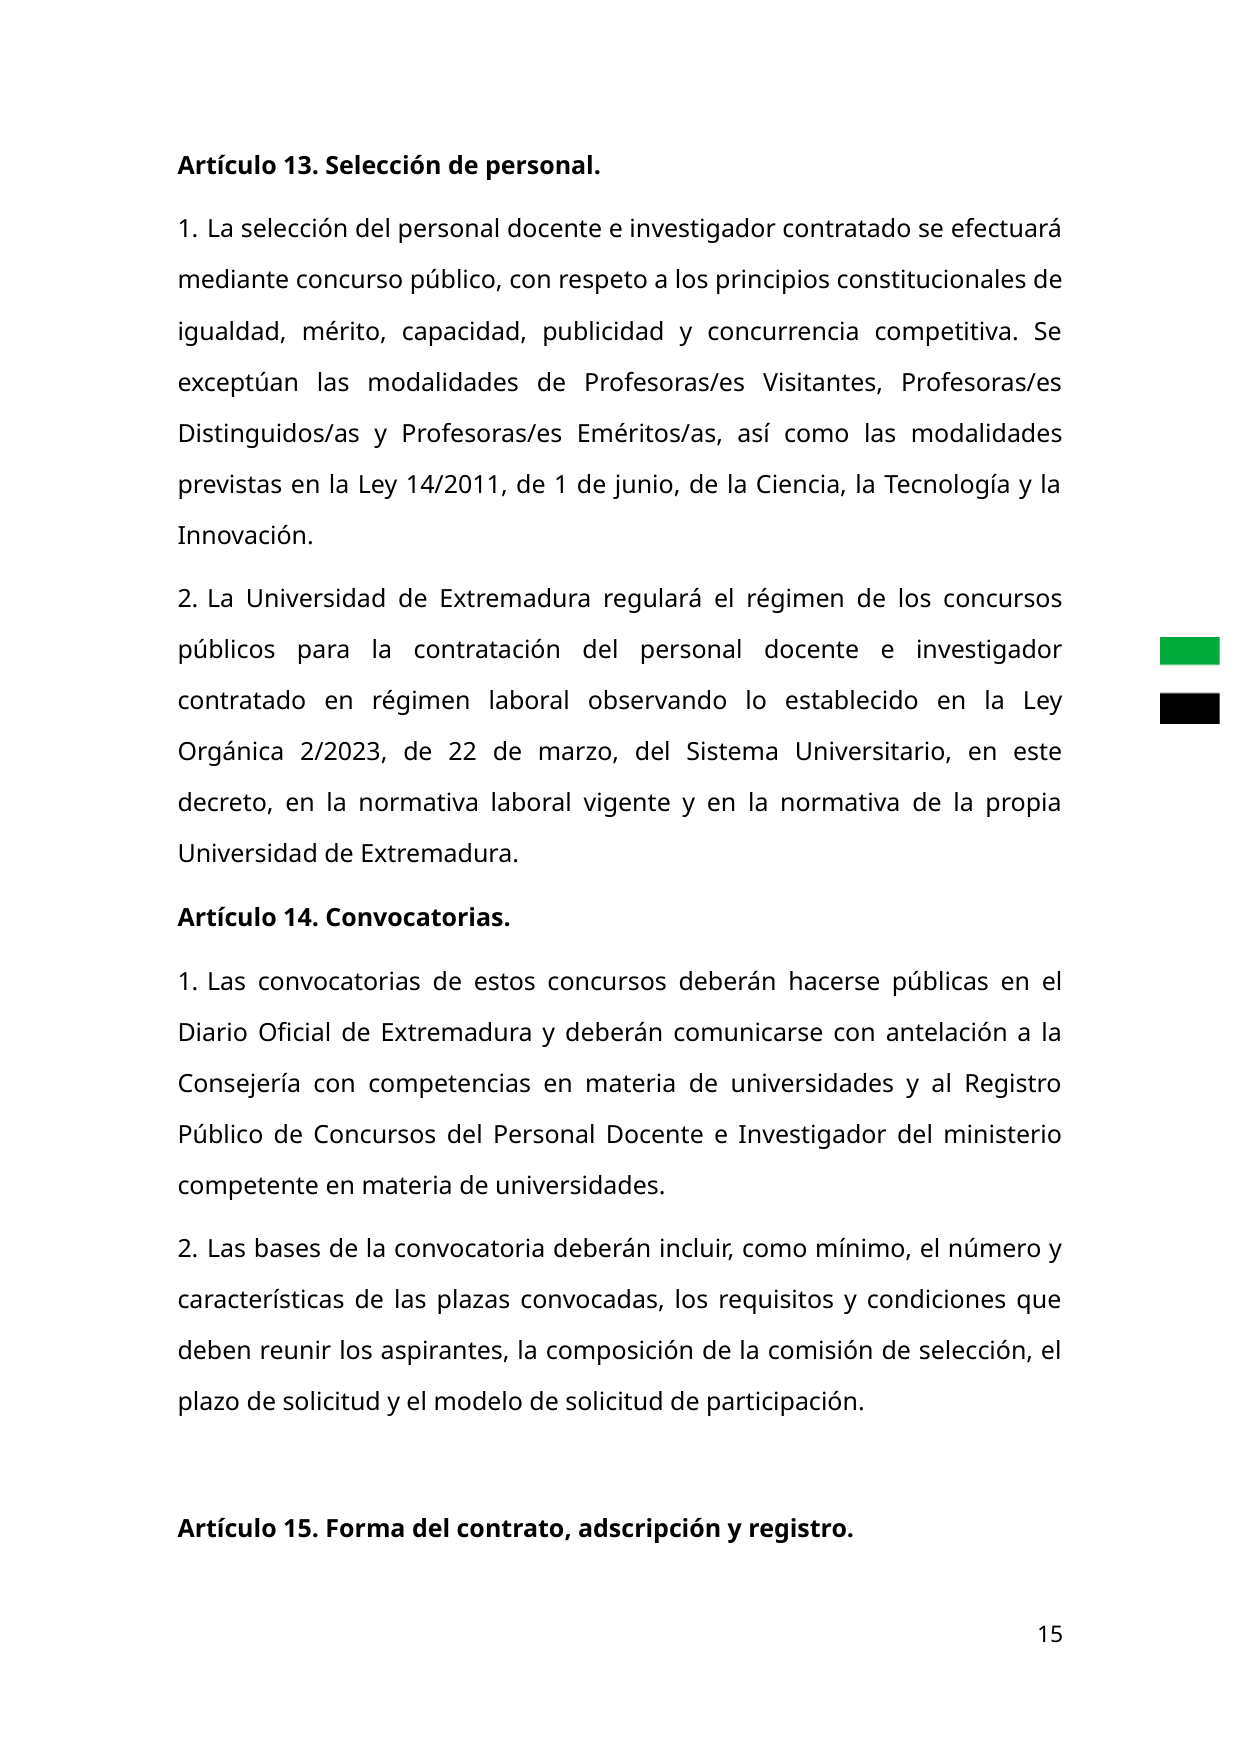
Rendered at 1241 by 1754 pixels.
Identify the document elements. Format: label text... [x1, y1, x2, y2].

list La selección del personal docente e investigador contratado se efectuará mediante concurso público, con respeto a los principios constitucionales de igualdad, mérito, capacidad, publicidad y concurrencia competitiva. Se exceptúan las modalidades de Profesoras/es Visitantes, Profesoras/es Distinguidos/as y Profesoras/es Eméritos/as, así como las modalidades previstas en la Ley 14/2011, de 1 de junio, de la Ciencia, la Tecnología y la Innovación. [177, 211, 1063, 551]
list Las convocatorias de estos concursos deberán hacerse públicas en el Diario Oficial de Extremadura y deberán comunicarse con antelación a la Consejería con competencias en materia de universidades y al Registro Público de Concursos del Personal Docente e Investigador del ministerio competente en materia de universidades. [177, 963, 1063, 1201]
text Artículo 13. Selección de personal. [177, 148, 1063, 182]
list La Universidad de Extremadura regulará el régimen de los concursos públicos para la contratación del personal docente e investigador contratado en régimen laboral observando lo establecido en la Ley Orgánica 2/2023, de 22 de marzo, del Sistema Universitario, en este decreto, en la normativa laboral vigente y en la normativa de la propia Universidad de Extremadura. [177, 581, 1063, 870]
text Artículo 14. Convocatorias. [177, 900, 1063, 934]
list Las bases de la convocatoria deberán incluir, como mínimo, el número y características de las plazas convocadas, los requisitos y condiciones que deben reunir los aspirantes, la composición de la comisión de selección, el plazo de solicitud y el modelo de solicitud de participación. [177, 1231, 1063, 1418]
picture [1160, 637, 1220, 724]
text Artículo 15. Forma del contrato, adscripción y registro. [177, 1511, 1063, 1545]
